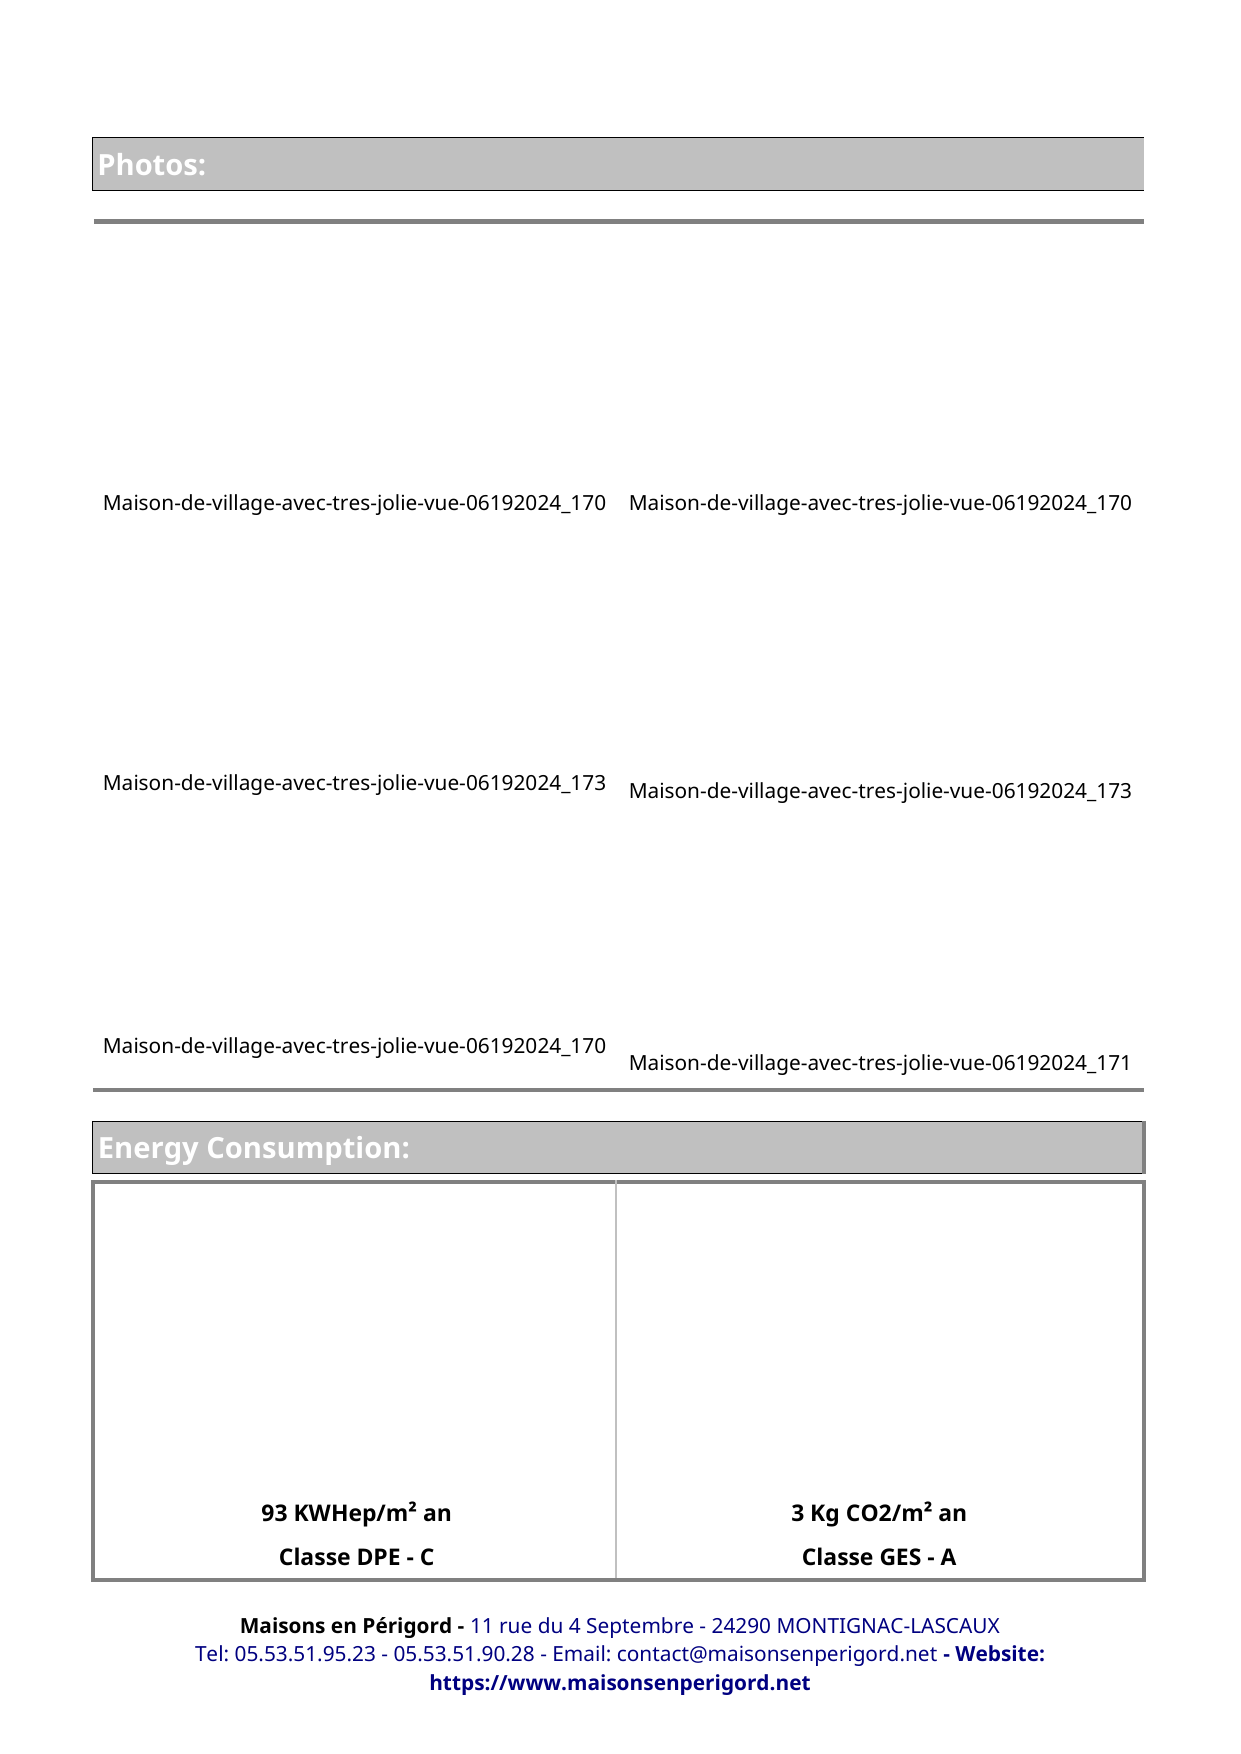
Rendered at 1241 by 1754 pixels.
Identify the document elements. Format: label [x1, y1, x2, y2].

table_header [1144, 1121, 1152, 1582]
table_header [1144, 137, 1152, 1092]
table_header [89, 1121, 93, 1582]
table_header [89, 137, 93, 1092]
